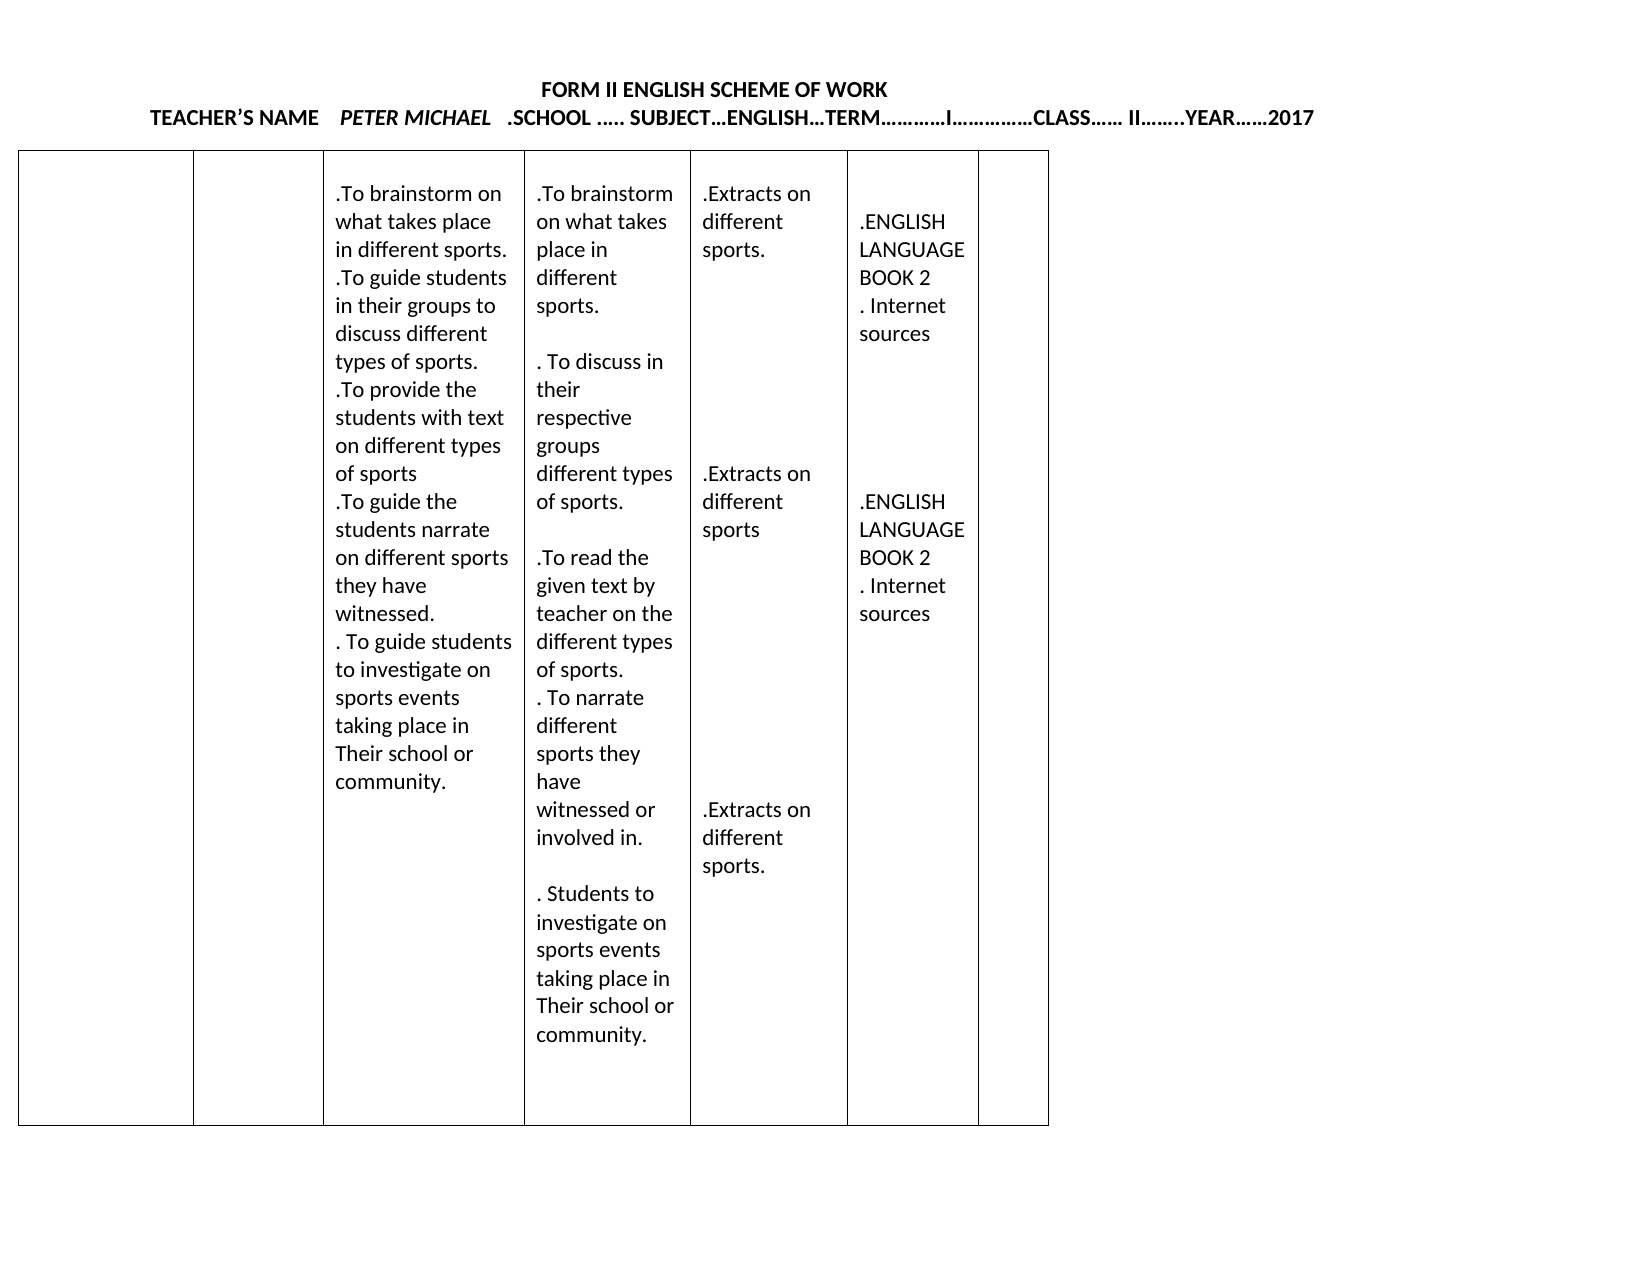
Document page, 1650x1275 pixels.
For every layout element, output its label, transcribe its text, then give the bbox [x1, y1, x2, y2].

table_cell .To brainstorm on what takes place in different sports. . To discuss in their respective groups different types of sports. .To read the given text by teacher on the different types of sports. . To narrate different sports they have witnessed or involved in. . Students to investigate on sports events taking place in Their school or community. [525, 151, 690, 1125]
table_cell .Extracts on different sports. .Extracts on different sports .Extracts on different sports. [691, 151, 847, 1125]
table_cell .To brainstorm on what takes place in different sports. .To guide students in their groups to discuss different types of sports. .To provide the students with text on different types of sports .To guide the students narrate on different sports they have witnessed. . To guide students to investigate on sports events taking place in Their school or community. [324, 151, 524, 1125]
table_cell [979, 151, 1048, 1125]
table_cell [194, 151, 323, 1125]
table_cell [19, 151, 193, 1125]
table_cell .ENGLISH LANGUAGE BOOK 2 . Internet sources .ENGLISH LANGUAGE BOOK 2 . Internet sources [848, 151, 978, 1125]
